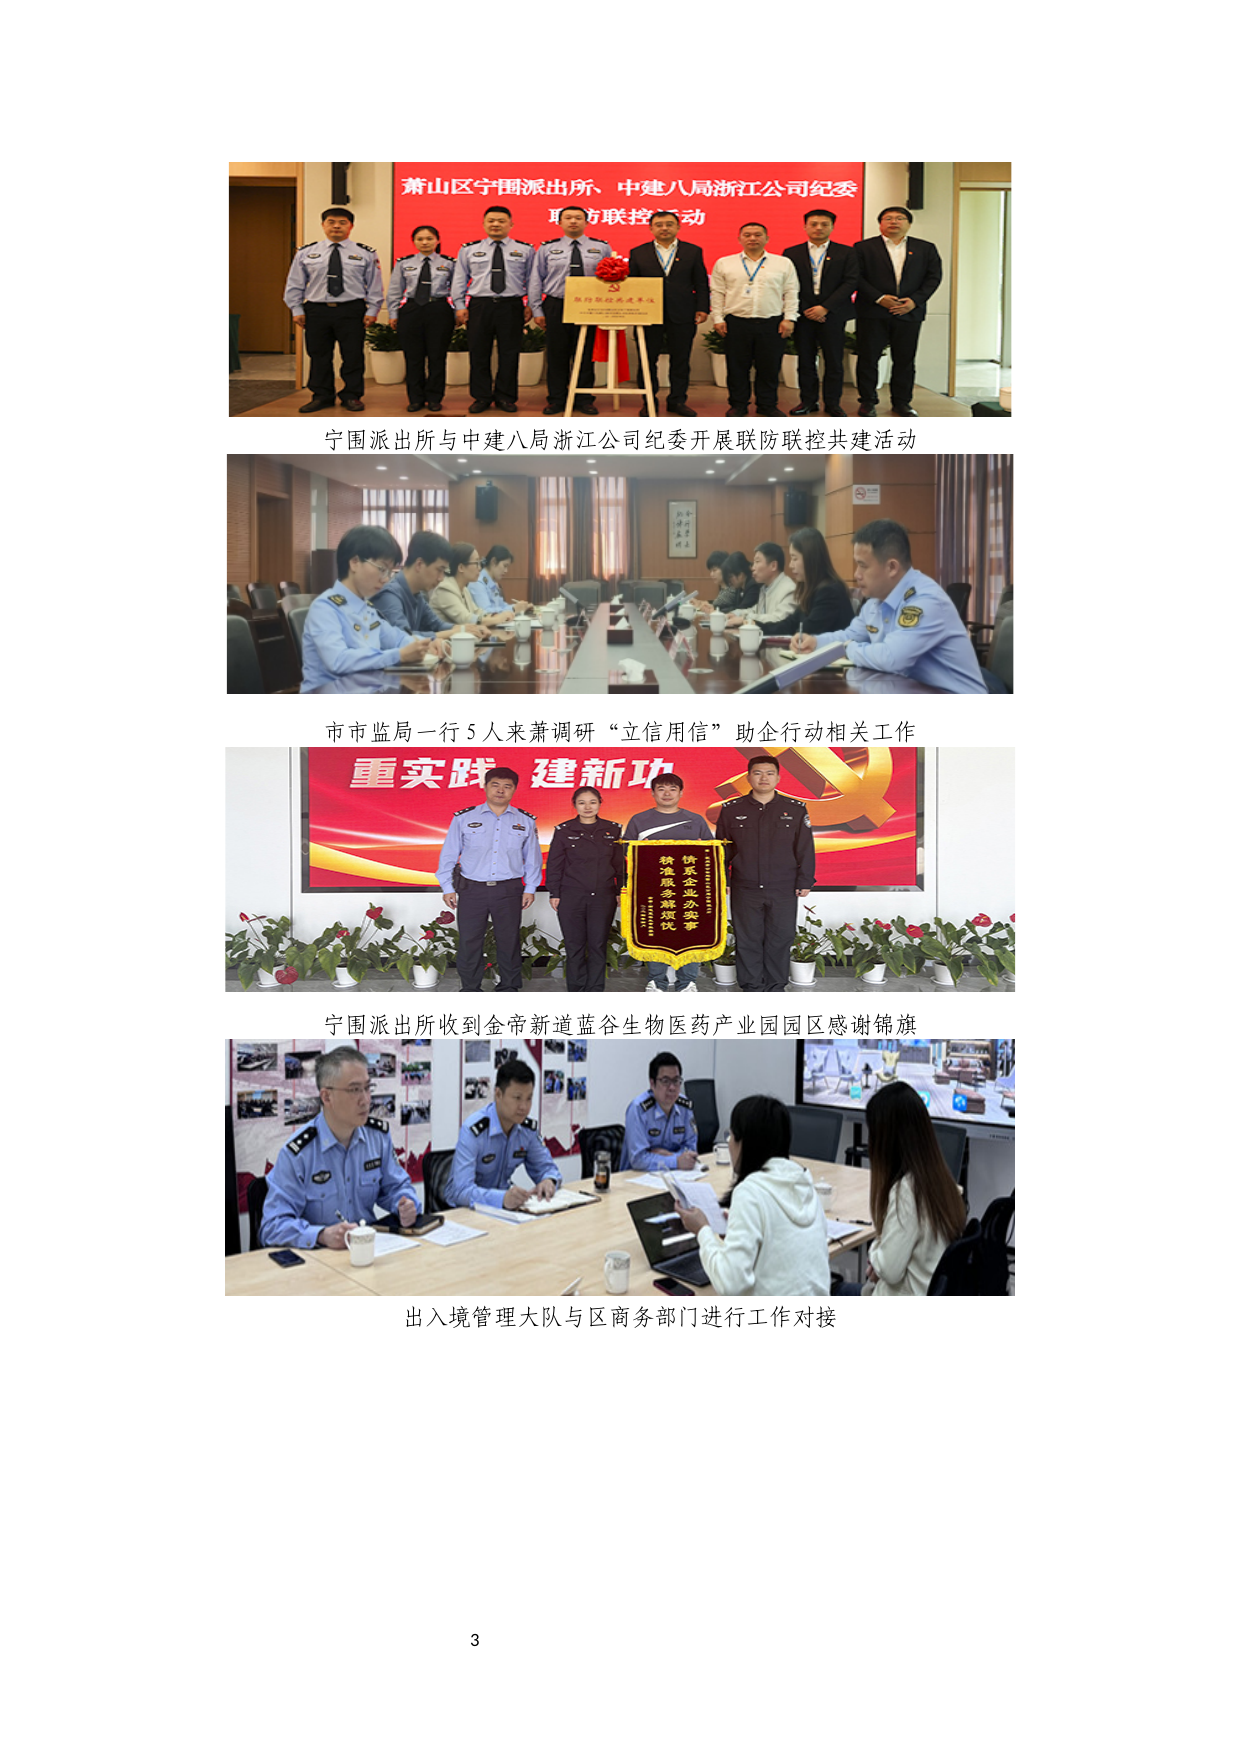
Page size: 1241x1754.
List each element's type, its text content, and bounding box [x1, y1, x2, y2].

picture [225, 1039, 1015, 1296]
picture [225, 747, 1015, 992]
text 出入境管理大队与区商务部门进行工作对接 [187, 1299, 1053, 1332]
picture [228, 162, 1012, 417]
text 市市监局一行5人来萧调研“立信用信”助企行动相关工作 [187, 714, 1053, 747]
text 宁围派出所与中建八局浙江公司纪委开展联防联控共建活动 [187, 422, 1053, 454]
text 宁围派出所收到金帝新道蓝谷生物医药产业园园区感谢锦旗 [187, 1007, 1053, 1039]
picture [226, 454, 1014, 694]
